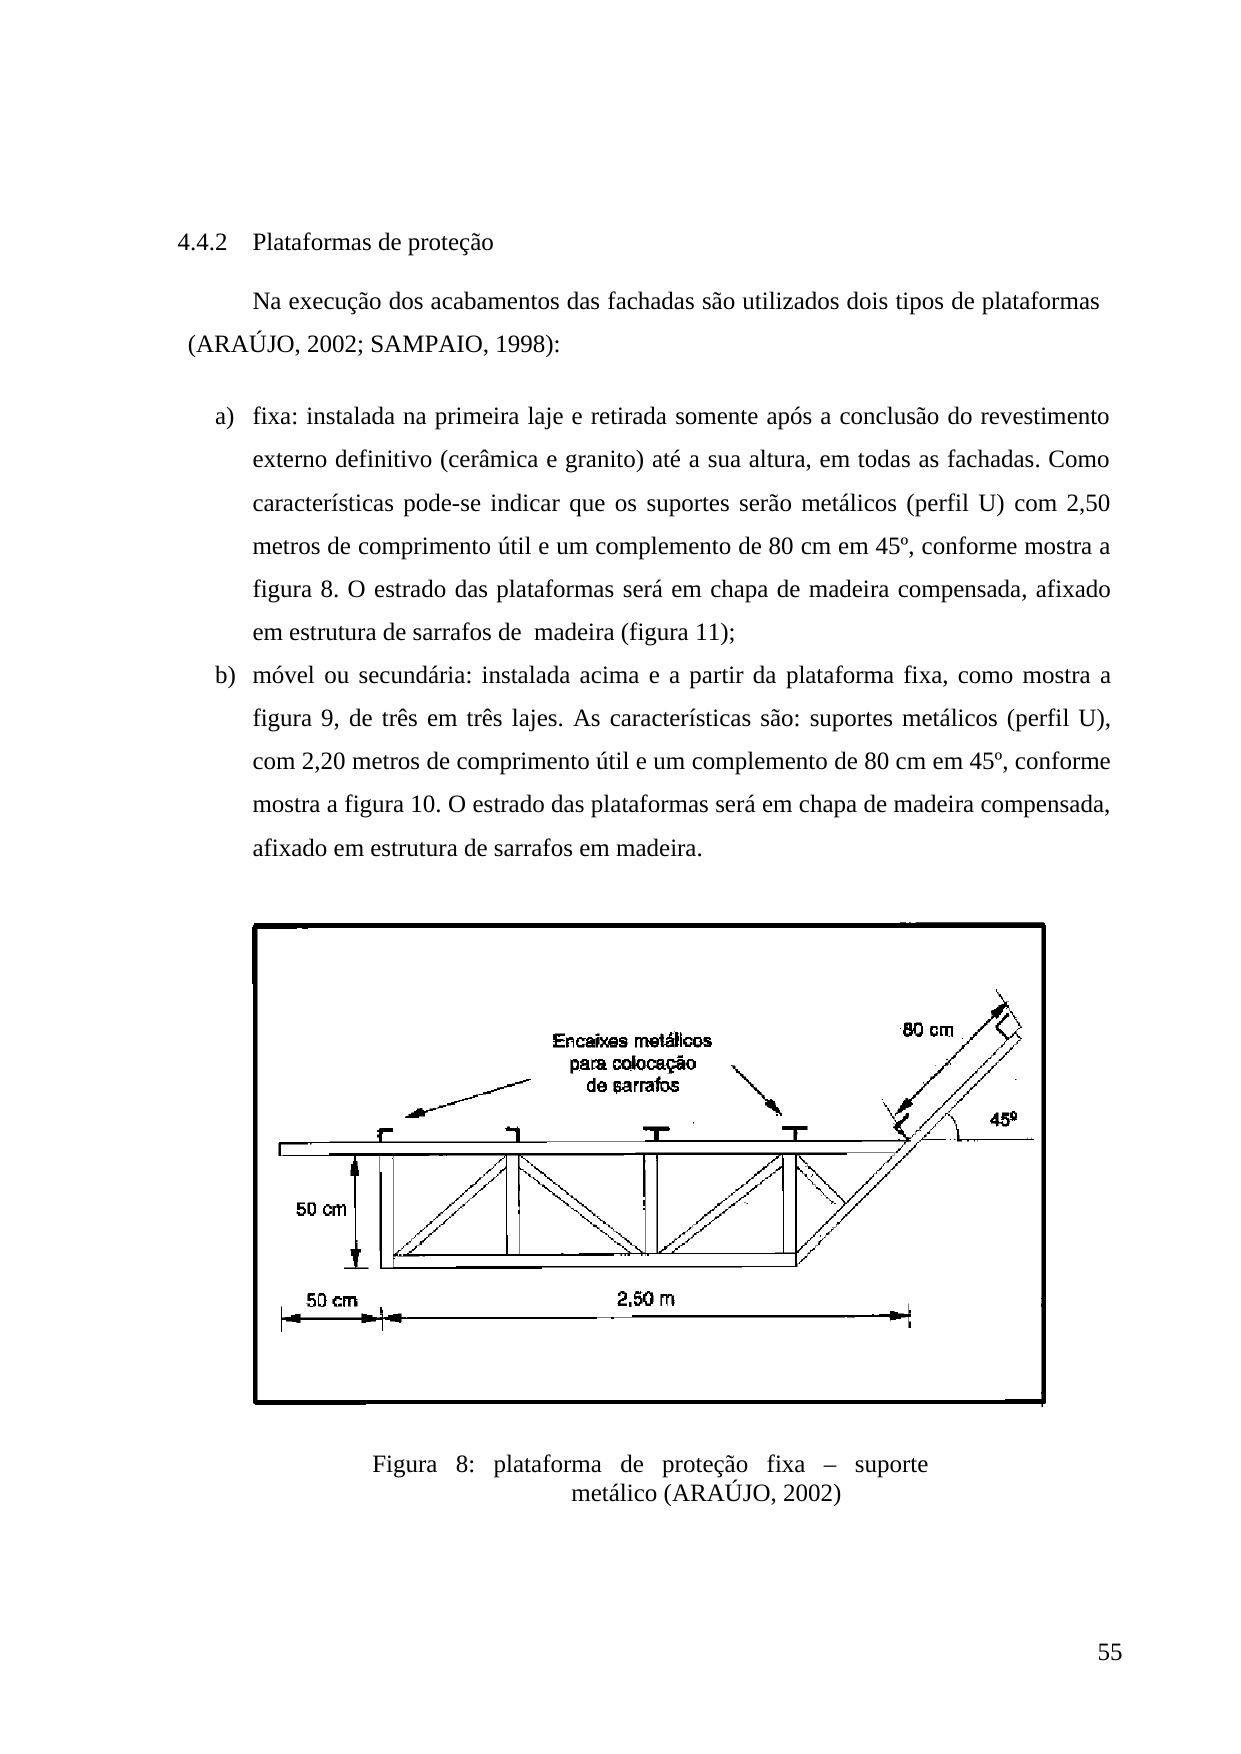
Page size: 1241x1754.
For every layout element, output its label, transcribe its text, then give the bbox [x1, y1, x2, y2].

text Figura 8: plataforma de proteção fixa – suporte metálico (ARAÚJO, 2002) [372, 1449, 928, 1507]
list Plataformas de proteção [177, 227, 1122, 256]
list móvel ou secundária: instalada acima e a partir da plataforma fixa, como mostra a figura 9, de três em três lajes. As características são: suportes metálicos (perfil U), com 2,20 metros de comprimento útil e um complemento de 80 cm em 45º, conforme mostra a figura 10. O estrado das plataformas será em chapa de madeira compensada, afixado em estrutura de sarrafos em madeira. [215, 660, 1112, 861]
text Na execução dos acabamentos das fachadas são utilizados dois tipos de plataformas (ARAÚJO, 2002; SAMPAIO, 1998): [188, 286, 1101, 358]
picture [251, 922, 1048, 1411]
list fixa: instalada na primeira laje e retirada somente após a conclusão do revestimento externo definitivo (cerâmica e granito) até a sua altura, em todas as fachadas. Como características pode-se indicar que os suportes serão metálicos (perfil U) com 2,50 metros de comprimento útil e um complemento de 80 cm em 45º, conforme mostra a figura 8. O estrado das plataformas será em chapa de madeira compensada, afixado em estrutura de sarrafos de madeira (figura 11); [215, 401, 1111, 646]
